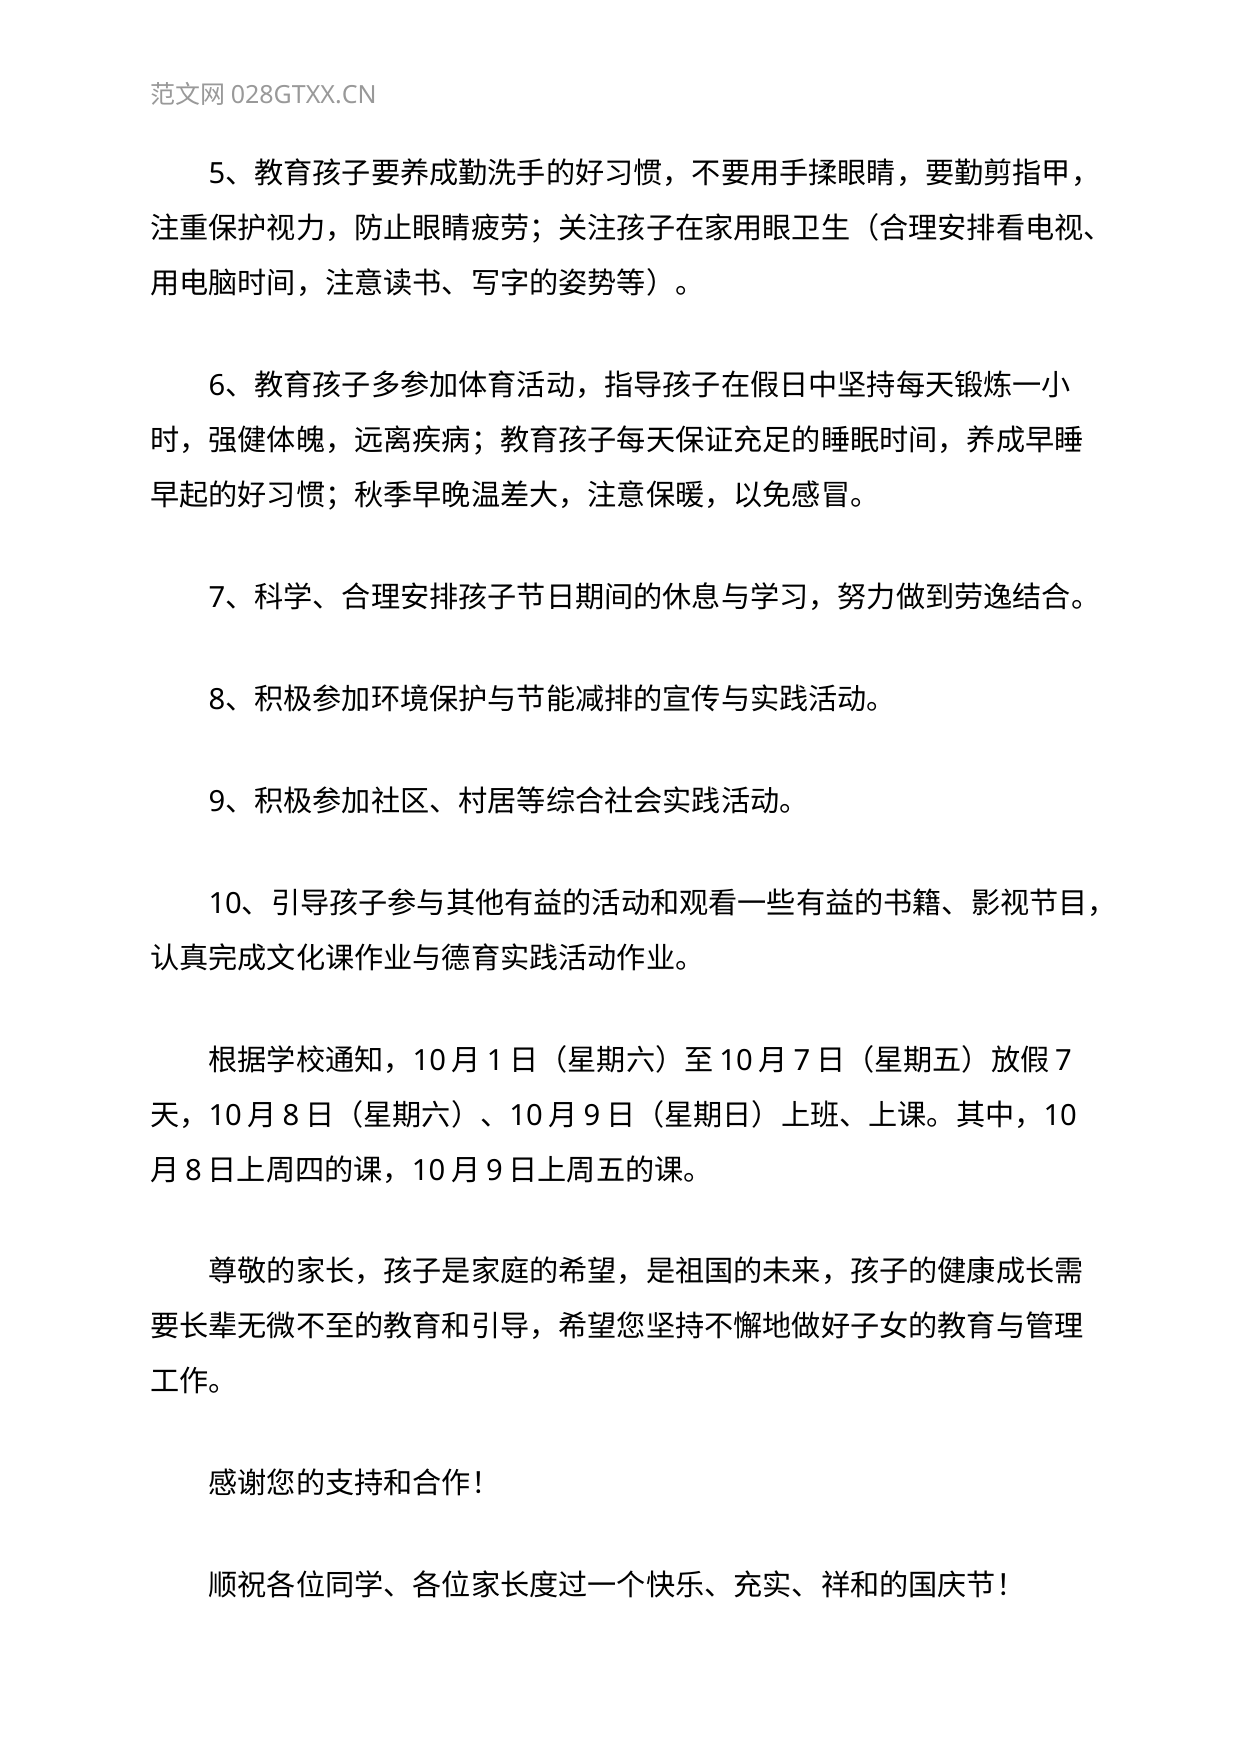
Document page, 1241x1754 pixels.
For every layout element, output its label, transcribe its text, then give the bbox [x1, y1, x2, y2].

text 尊敬的家长，孩子是家庭的希望，是祖国的未来，孩子的健康成长需要长辈无微不至的教育和引导，希望您坚持不懈地做好子女的教育与管理工作。 [150, 1248, 1090, 1400]
text 5、教育孩子要养成勤洗手的好习惯，不要用手揉眼睛，要勤剪指甲，注重保护视力，防止眼睛疲劳；关注孩子在家用眼卫生（合理安排看电视、用电脑时间，注意读书、写字的姿势等）。 [150, 150, 1090, 302]
text 8、积极参加环境保护与节能减排的宣传与实践活动。 [150, 675, 1090, 718]
text 6、教育孩子多参加体育活动，指导孩子在假日中坚持每天锻炼一小时，强健体魄，远离疾病；教育孩子每天保证充足的睡眠时间，养成早睡早起的好习惯；秋季早晚温差大，注意保暖，以免感冒。 [150, 362, 1090, 514]
text 顺祝各位同学、各位家长度过一个快乐、充实、祥和的国庆节！ [150, 1561, 1090, 1604]
text 根据学校通知，10月1日（星期六）至10月7日（星期五）放假7天，10月8日（星期六）、10月9日（星期日）上班、上课。其中，10月8日上周四的课，10月9日上周五的课。 [150, 1036, 1090, 1188]
text 感谢您的支持和合作！ [150, 1459, 1090, 1502]
text 10、引导孩子参与其他有益的活动和观看一些有益的书籍、影视节目，认真完成文化课作业与德育实践活动作业。 [150, 879, 1090, 977]
text 9、积极参加社区、村居等综合社会实践活动。 [150, 777, 1090, 820]
text 7、科学、合理安排孩子节日期间的休息与学习，努力做到劳逸结合。 [150, 573, 1090, 616]
